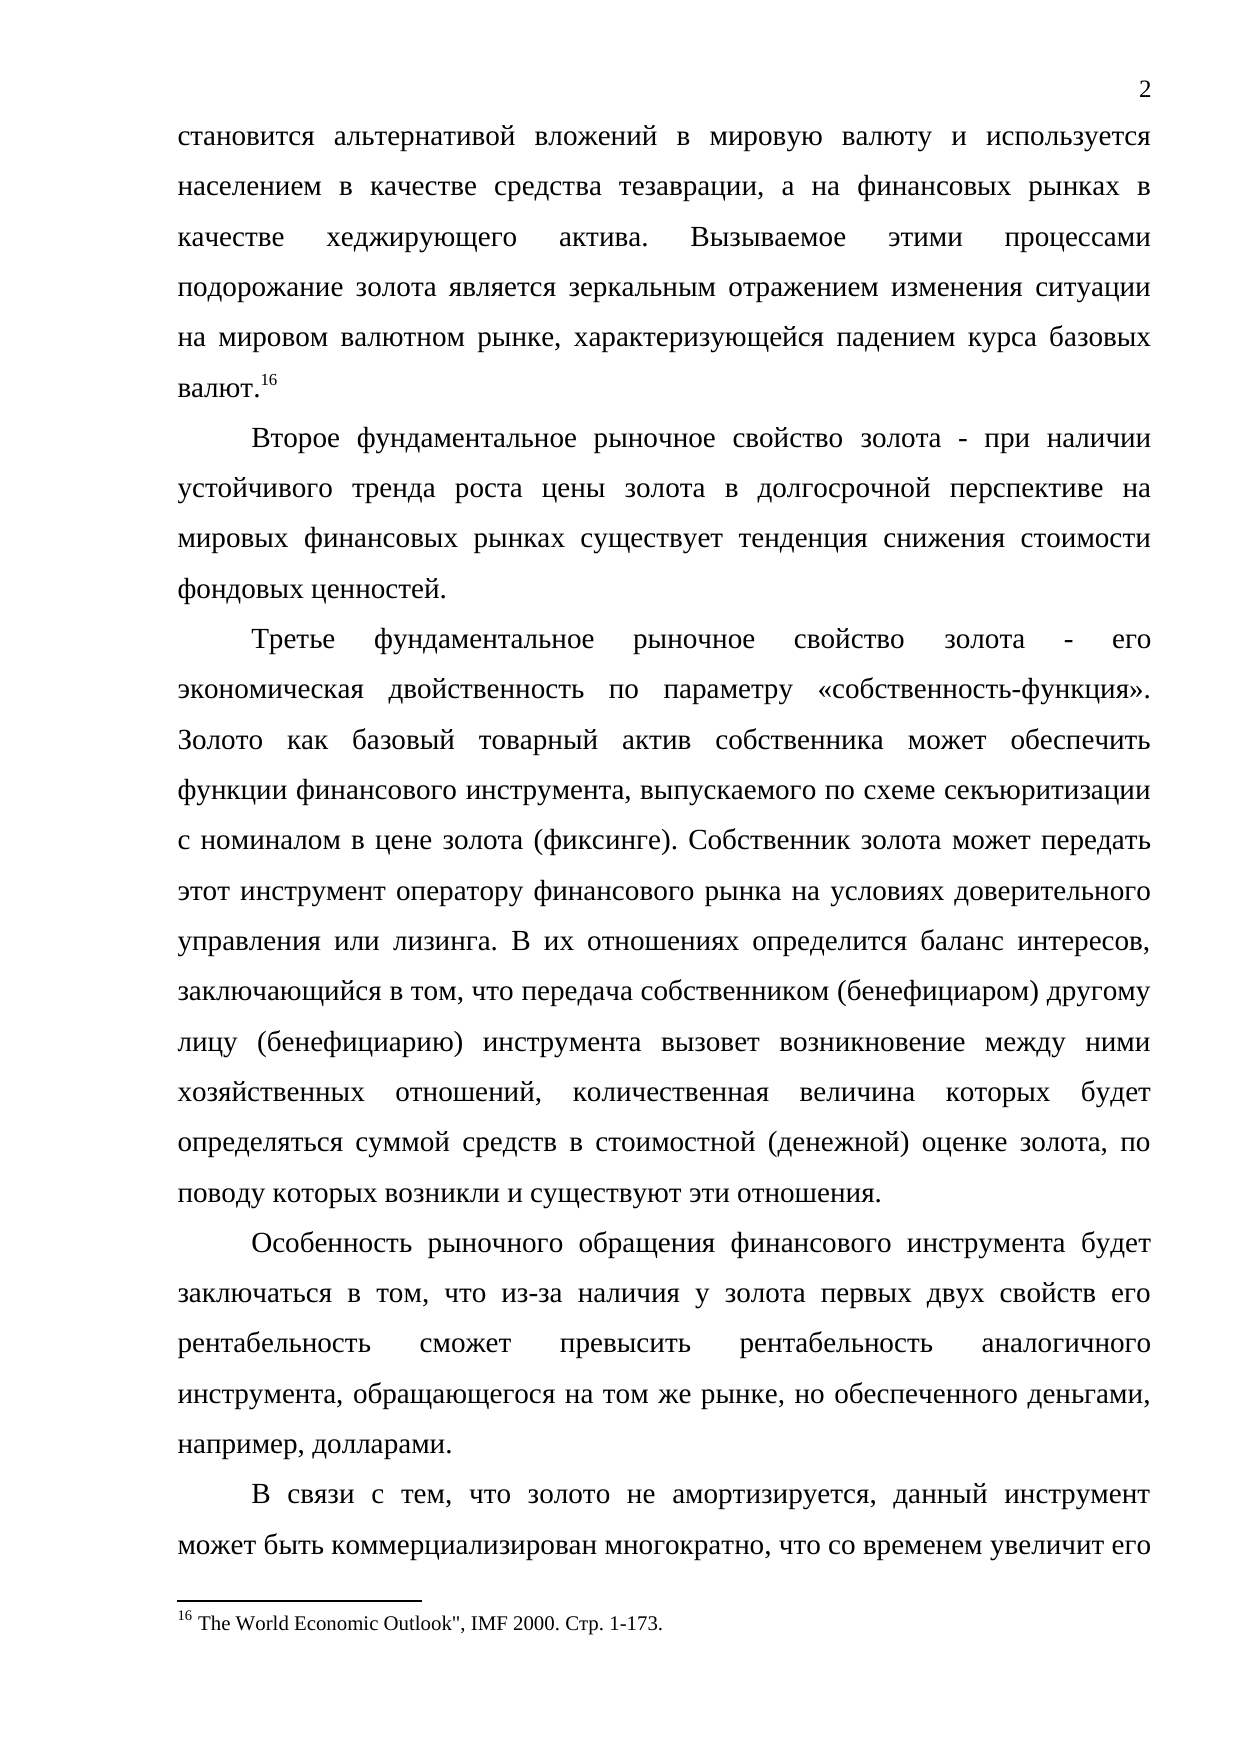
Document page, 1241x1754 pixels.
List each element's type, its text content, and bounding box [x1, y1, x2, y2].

text Особенность рыночного обращения финансового инструмента будет заключаться в том, что из-за наличия у золота первых двух свойств его рентабельность сможет превысить рентабельность аналогичного инструмента, обращающегося на том же рынке, но обеспеченного деньгами, например, долларами. [177, 1225, 1152, 1460]
text Второе фундаментальное рыночное свойство золота - при наличии устойчивого тренда роста цены золота в долгосрочной перспективе на мировых финансовых рынках существует тенденция снижения стоимости фондовых ценностей. [177, 420, 1152, 604]
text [177, 1477, 1152, 1560]
text Третье фундаментальное рыночное свойство золота - его экономическая двойственность по параметру «собственность-функция». Золото как базовый товарный актив собственника может обеспечить функции финансового инструмента, выпускаемого по схеме секъюритизации с номиналом в цене золота (фиксинге). Собственник золота может передать этот инструмент оператору финансового рынка на условиях доверительного управления или лизинга. В их отношениях определится баланс интересов, заключающийся в том, что передача собственником (бенефициаром) другому лицу (бенефициарию) инструмента вызовет возникновение между ними хозяйственных отношений, количественная величина которых будет определяться суммой средств в стоимостной (денежной) оценке золота, по поводу которых возникли и существуют эти отношения. [177, 621, 1152, 1208]
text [177, 118, 1152, 403]
